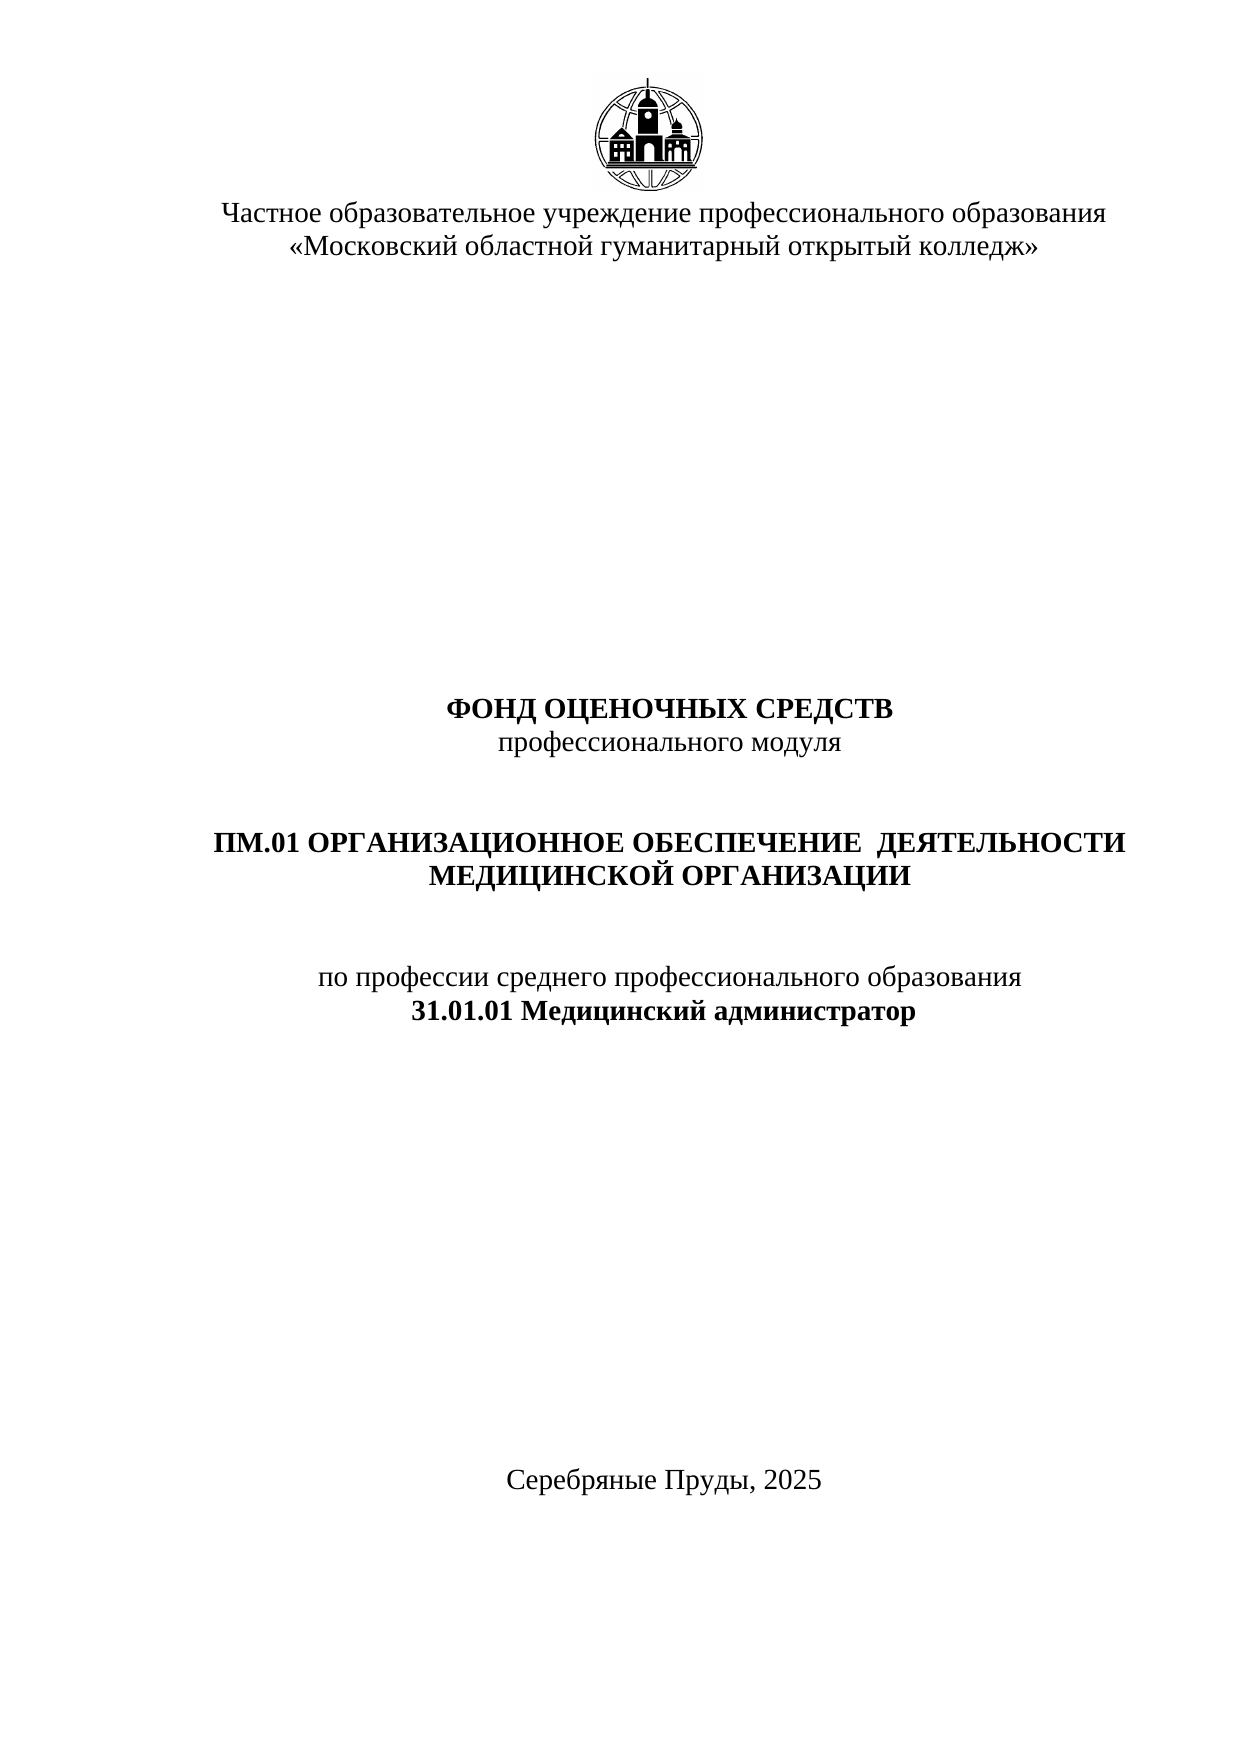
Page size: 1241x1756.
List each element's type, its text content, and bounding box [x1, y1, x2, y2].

text по профессии среднего профессионального образования [162, 959, 1178, 993]
text 31.01.01 Медицинский администратор [150, 993, 1178, 1026]
text «Московский областной гуманитарный открытый колледж» [150, 228, 1178, 262]
picture [592, 73, 707, 195]
text ПМ.01 ОРГАНИЗАЦИОННОЕ ОБЕСПЕЧЕНИЕ ДЕЯТЕЛЬНОСТИ МЕДИЦИНСКОЙ ОРГАНИЗАЦИИ [162, 825, 1178, 892]
text ФОНД ОЦЕНОЧНЫХ СРЕДСТВ [162, 691, 1178, 724]
text Серебряные Пруды, 2025 [150, 1462, 1178, 1496]
text Частное образовательное учреждение профессионального образования [150, 195, 1178, 228]
text профессионального модуля [162, 724, 1178, 758]
